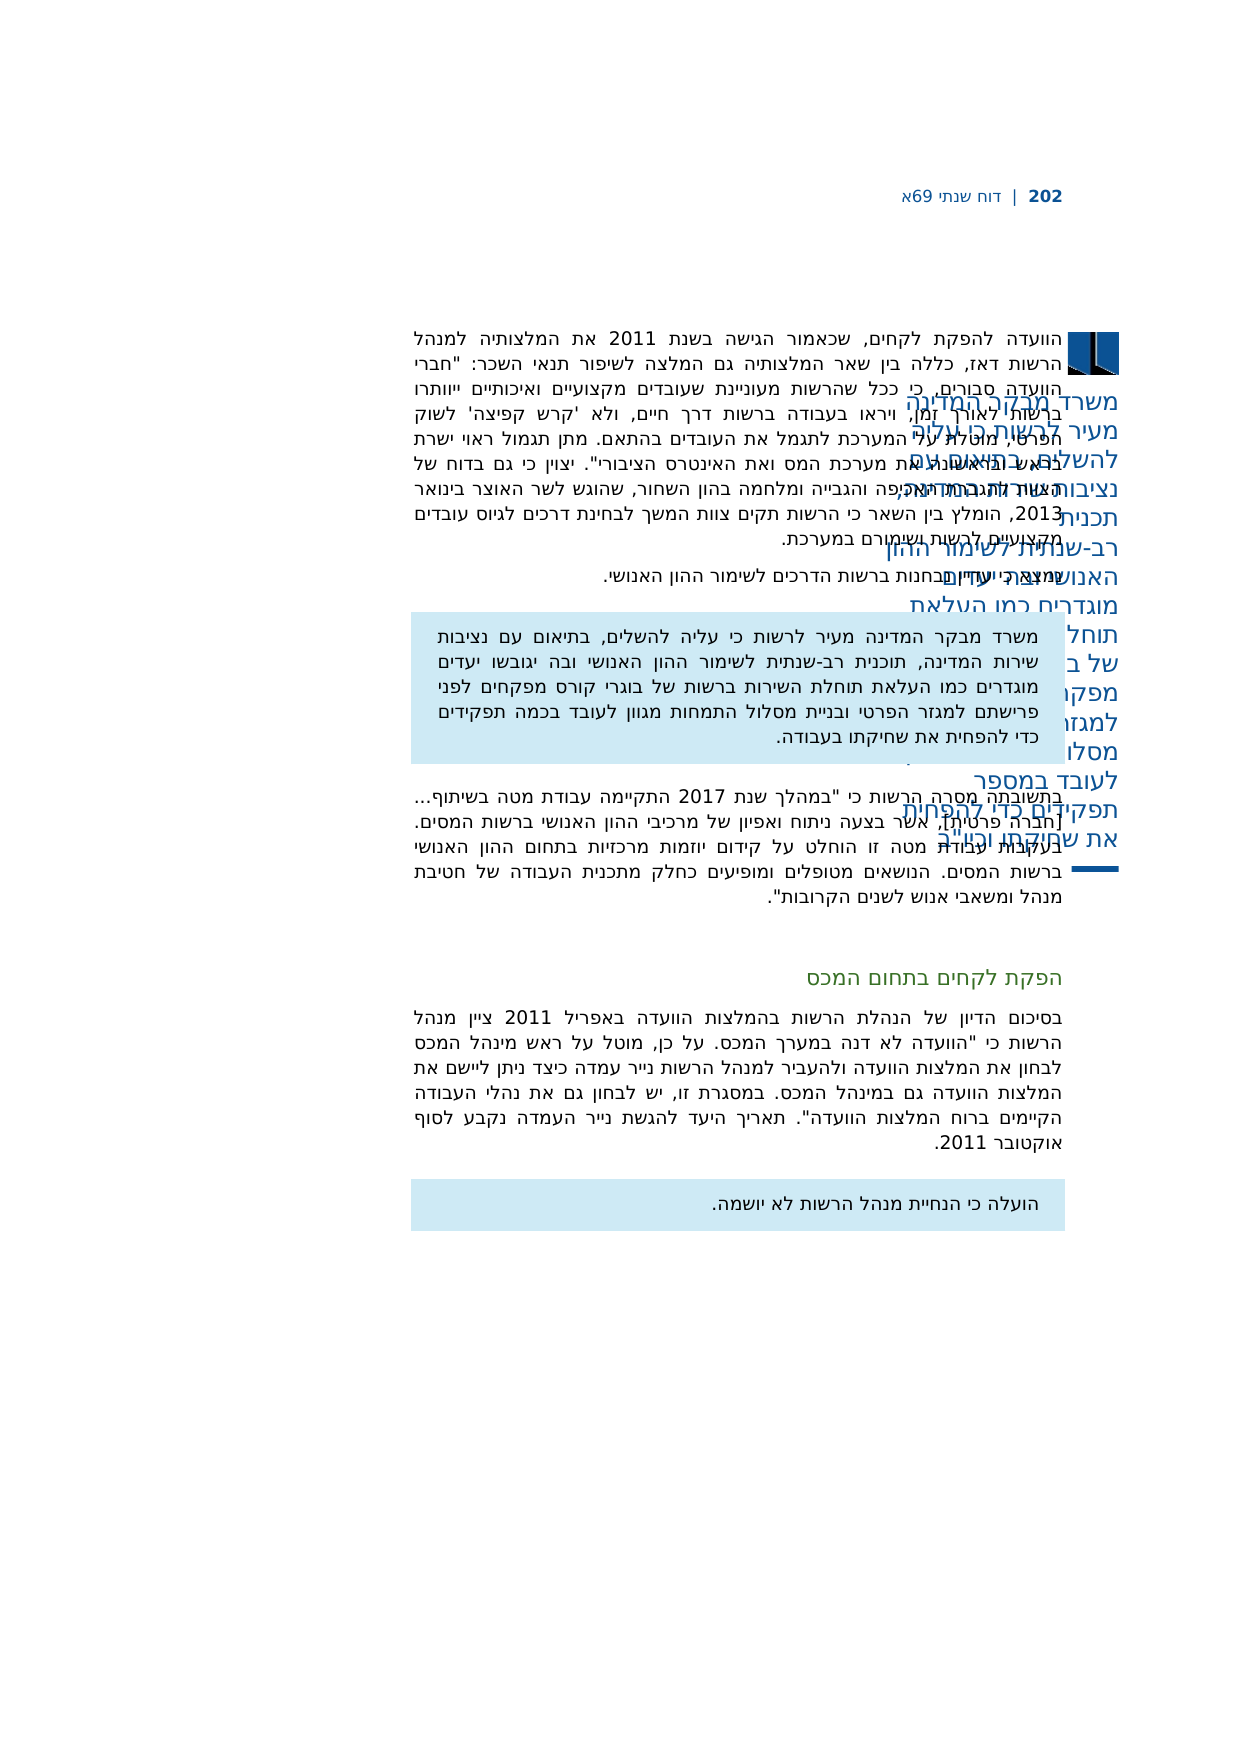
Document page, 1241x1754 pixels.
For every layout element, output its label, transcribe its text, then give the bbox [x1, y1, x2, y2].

text נמצא כי עדיין נבחנות ברשות הדרכים לשימור ההון האנושי. [413, 562, 1063, 587]
text הועלה כי הנחיית מנהל הרשות לא יושמה. [414, 1182, 1062, 1228]
text הוועדה להפקת לקחים, שכאמור הגישה בשנת 2011 את המלצותיה למנהל הרשות דאז, כללה בין שאר המלצותיה גם המלצה לשיפור תנאי השכר: "חברי הוועדה סבורים, כי ככל שהרשות מעוניינת שעובדים מקצועיים ואיכותיים ייוותרו ברשות לאורך זמן, ויראו בעבודה ברשות דרך חיים, ולא 'קרש קפיצה' לשוק הפרטי, מוטלת על המערכת לתגמל את העובדים בהתאם. מתן תגמול ראוי ישרת בראש ובראשונה את מערכת המס ואת האינטרס הציבורי". יצוין כי גם בדוח של הצוות להגברת האכיפה והגבייה ומלחמה בהון השחור, שהוגש לשר האוצר בינואר 2013, הומלץ בין השאר כי הרשות תקים צוות המשך לבחינת דרכים לגיוס עובדים מקצועיים לרשות ושימורם במערכת. [413, 325, 1063, 550]
text בתשובתה מסרה הרשות כי "במהלך שנת 2017 התקיימה עבודת מטה בשיתוף... [חברה פרטית], אשר בצעה ניתוח ואפיון של מרכיבי ההון האנושי ברשות המסים. בעקבות עבודת מטה זו הוחלט על קידום יוזמות מרכזיות בתחום ההון האנושי ברשות המסים. הנושאים מטופלים ומופיעים כחלק מתכנית העבודה של חטיבת מנהל ומשאבי אנוש לשנים הקרובות". [413, 783, 1063, 908]
text בסיכום הדיון של הנהלת הרשות בהמלצות הוועדה באפריל 2011 ציין מנהל הרשות כי "הוועדה לא דנה במערך המכס. על כן, מוטל על ראש מינהל המכס לבחון את המלצות הוועדה ולהעביר למנהל הרשות נייר עמדה כיצד ניתן ליישם את המלצות הוועדה גם במינהל המכס. במסגרת זו, יש לבחון גם את נהלי העבודה הקיימים ברוח המלצות הוועדה". תאריך היעד להגשת נייר העמדה נקבע לסוף אוקטובר 2011. [413, 1004, 1063, 1154]
text משרד מבקר המדינה מעיר לרשות כי עליה להשלים, בתיאום עם נציבות שירות המדינה, תוכנית רב-שנתית לשימור ההון האנושי ובה יגובשו יעדים מוגדרים כמו העלאת תוחלת השירות ברשות של בוגרי קורס מפקחים לפני פרישתם למגזר הפרטי ובניית מסלול התמחות מגוון לעובד בכמה תפקידים כדי להפחית את שחיקתו בעבודה. [414, 616, 1062, 761]
picture [1067, 332, 1119, 375]
text הפקת לקחים בתחום המכס [413, 958, 1063, 992]
picture [1071, 866, 1119, 872]
